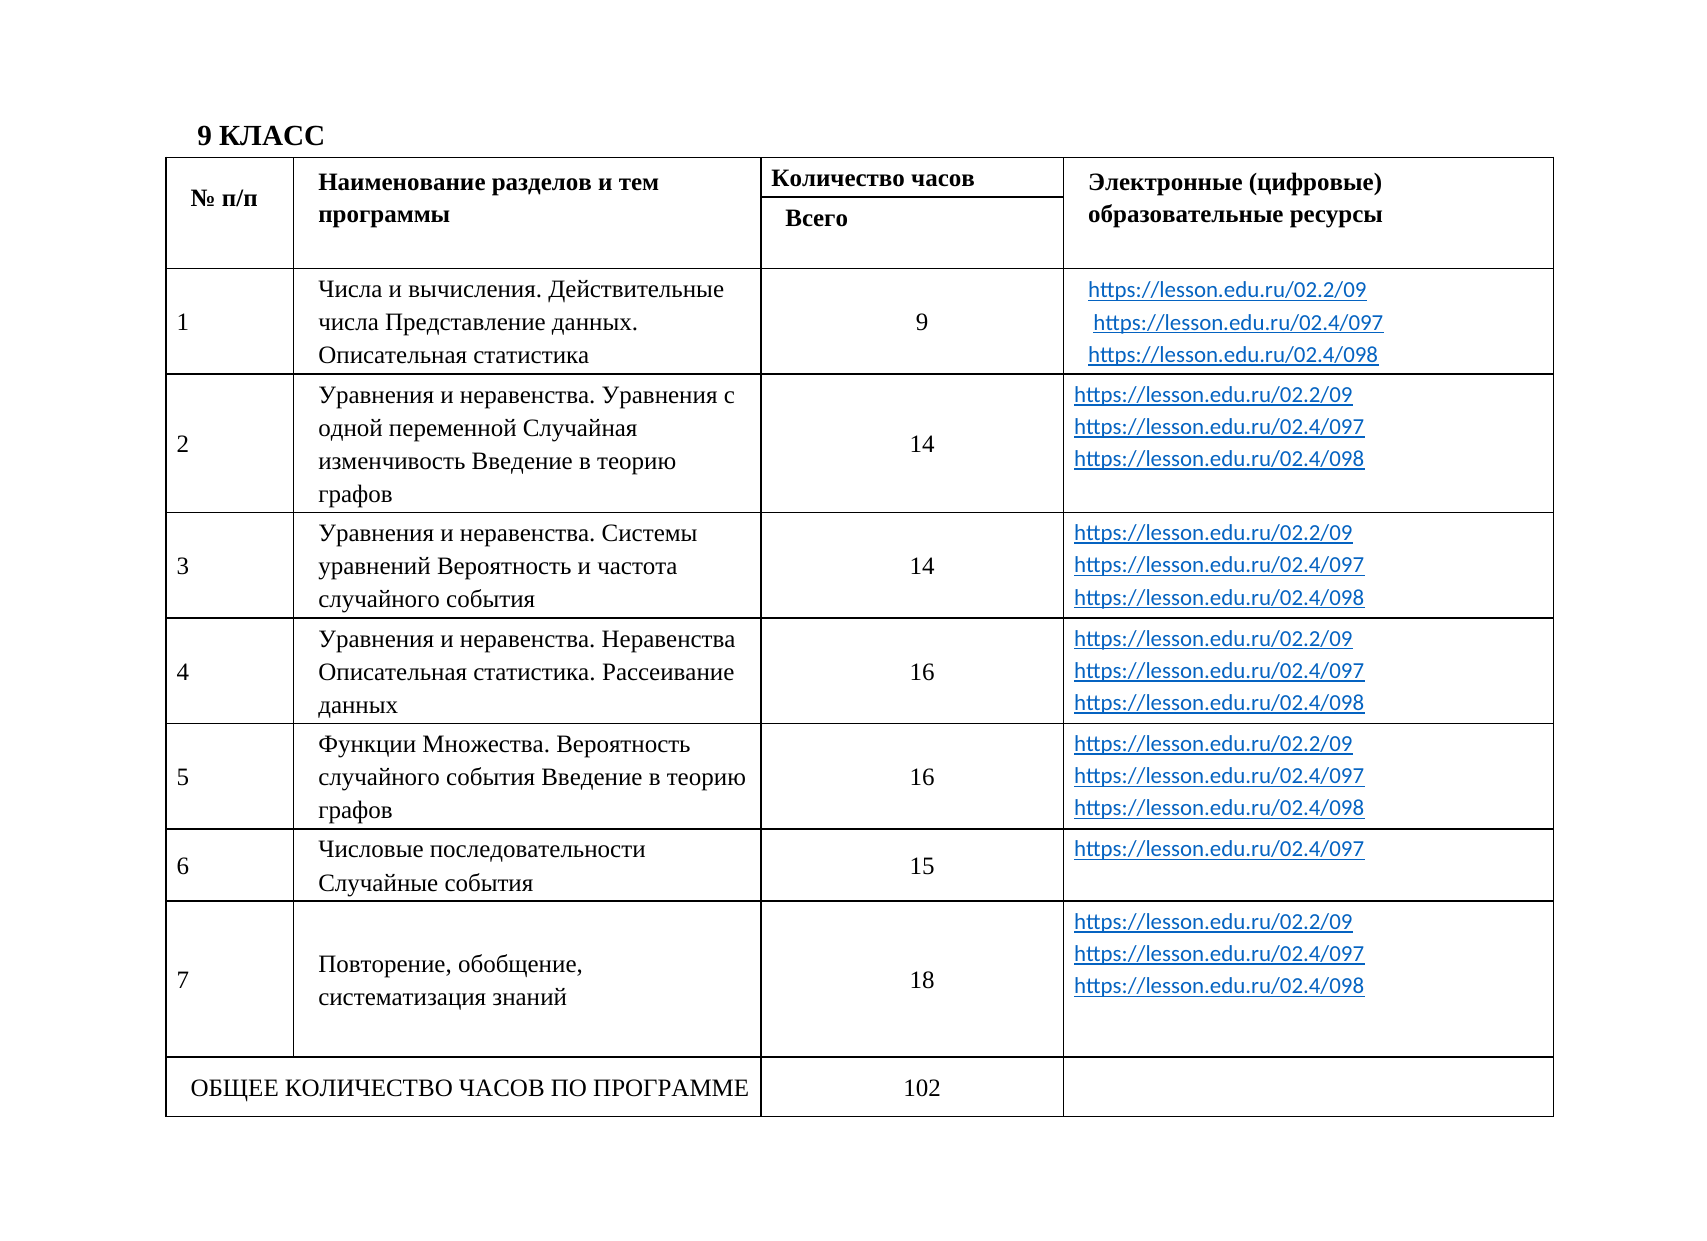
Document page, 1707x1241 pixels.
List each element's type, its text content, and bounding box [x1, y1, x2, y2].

table_cell https://lesson.edu.ru/02.2/09 https://lesson.edu.ru/02.4/097 https://lesson.edu.ru/02.4/098 [1064, 902, 1553, 1056]
table_cell 6 [167, 830, 293, 900]
table_cell 14 [762, 513, 1063, 617]
table_header № п/п [167, 158, 293, 268]
table_header Наименование разделов и тем программы [294, 158, 760, 268]
table_cell 16 [762, 724, 1063, 828]
table_header Электронные (цифровые) образовательные ресурсы [1064, 158, 1553, 268]
table_cell [1064, 1058, 1553, 1116]
text 9 КЛАСС [190, 118, 1618, 152]
table_cell 2 [167, 375, 293, 512]
table_cell 9 [762, 269, 1063, 373]
table_cell Числа и вычисления. Действительные числа Представление данных. Описательная статистика [294, 269, 760, 373]
table_cell 16 [762, 619, 1063, 722]
table_cell Функции Множества. Вероятность случайного события Введение в теорию графов [294, 724, 760, 828]
table_cell 5 [167, 724, 293, 828]
table_cell 18 [762, 902, 1063, 1056]
table_cell Всего [762, 198, 1063, 268]
table_cell 1 [167, 269, 293, 373]
table_cell Числовые последовательности Случайные события [294, 830, 760, 900]
table_cell 15 [762, 830, 1063, 900]
table_cell https://lesson.edu.ru/02.4/097 [1064, 830, 1553, 900]
table_cell ОБЩЕЕ КОЛИЧЕСТВО ЧАСОВ ПО ПРОГРАММЕ [167, 1058, 760, 1116]
table_cell 14 [762, 375, 1063, 512]
table_cell https://lesson.edu.ru/02.2/09 https://lesson.edu.ru/02.4/097 https://lesson.edu.ru/02.4/098 [1064, 269, 1553, 373]
table_cell Уравнения и неравенства. Неравенства Описательная статистика. Рассеивание данных [294, 619, 760, 722]
table_cell https://lesson.edu.ru/02.2/09 https://lesson.edu.ru/02.4/097 https://lesson.edu.ru/02.4/098 [1064, 724, 1553, 828]
table_cell https://lesson.edu.ru/02.2/09 https://lesson.edu.ru/02.4/097 https://lesson.edu.ru/02.4/098 [1064, 375, 1553, 512]
table_cell 4 [167, 619, 293, 722]
table_cell 7 [167, 902, 293, 1056]
table_cell https://lesson.edu.ru/02.2/09 https://lesson.edu.ru/02.4/097 https://lesson.edu.ru/02.4/098 [1064, 513, 1553, 617]
table_header Количество часов [762, 158, 1063, 196]
table_cell 3 [167, 513, 293, 617]
table_cell 102 [762, 1058, 1063, 1116]
table_cell https://lesson.edu.ru/02.2/09 https://lesson.edu.ru/02.4/097 https://lesson.edu.ru/02.4/098 [1064, 619, 1553, 722]
table_cell Повторение, обобщение, систематизация знаний [294, 902, 760, 1056]
table_cell Уравнения и неравенства. Уравнения с одной переменной Случайная изменчивость Введение в теорию графов [294, 375, 760, 512]
table_cell Уравнения и неравенства. Системы уравнений Вероятность и частота случайного события [294, 513, 760, 617]
